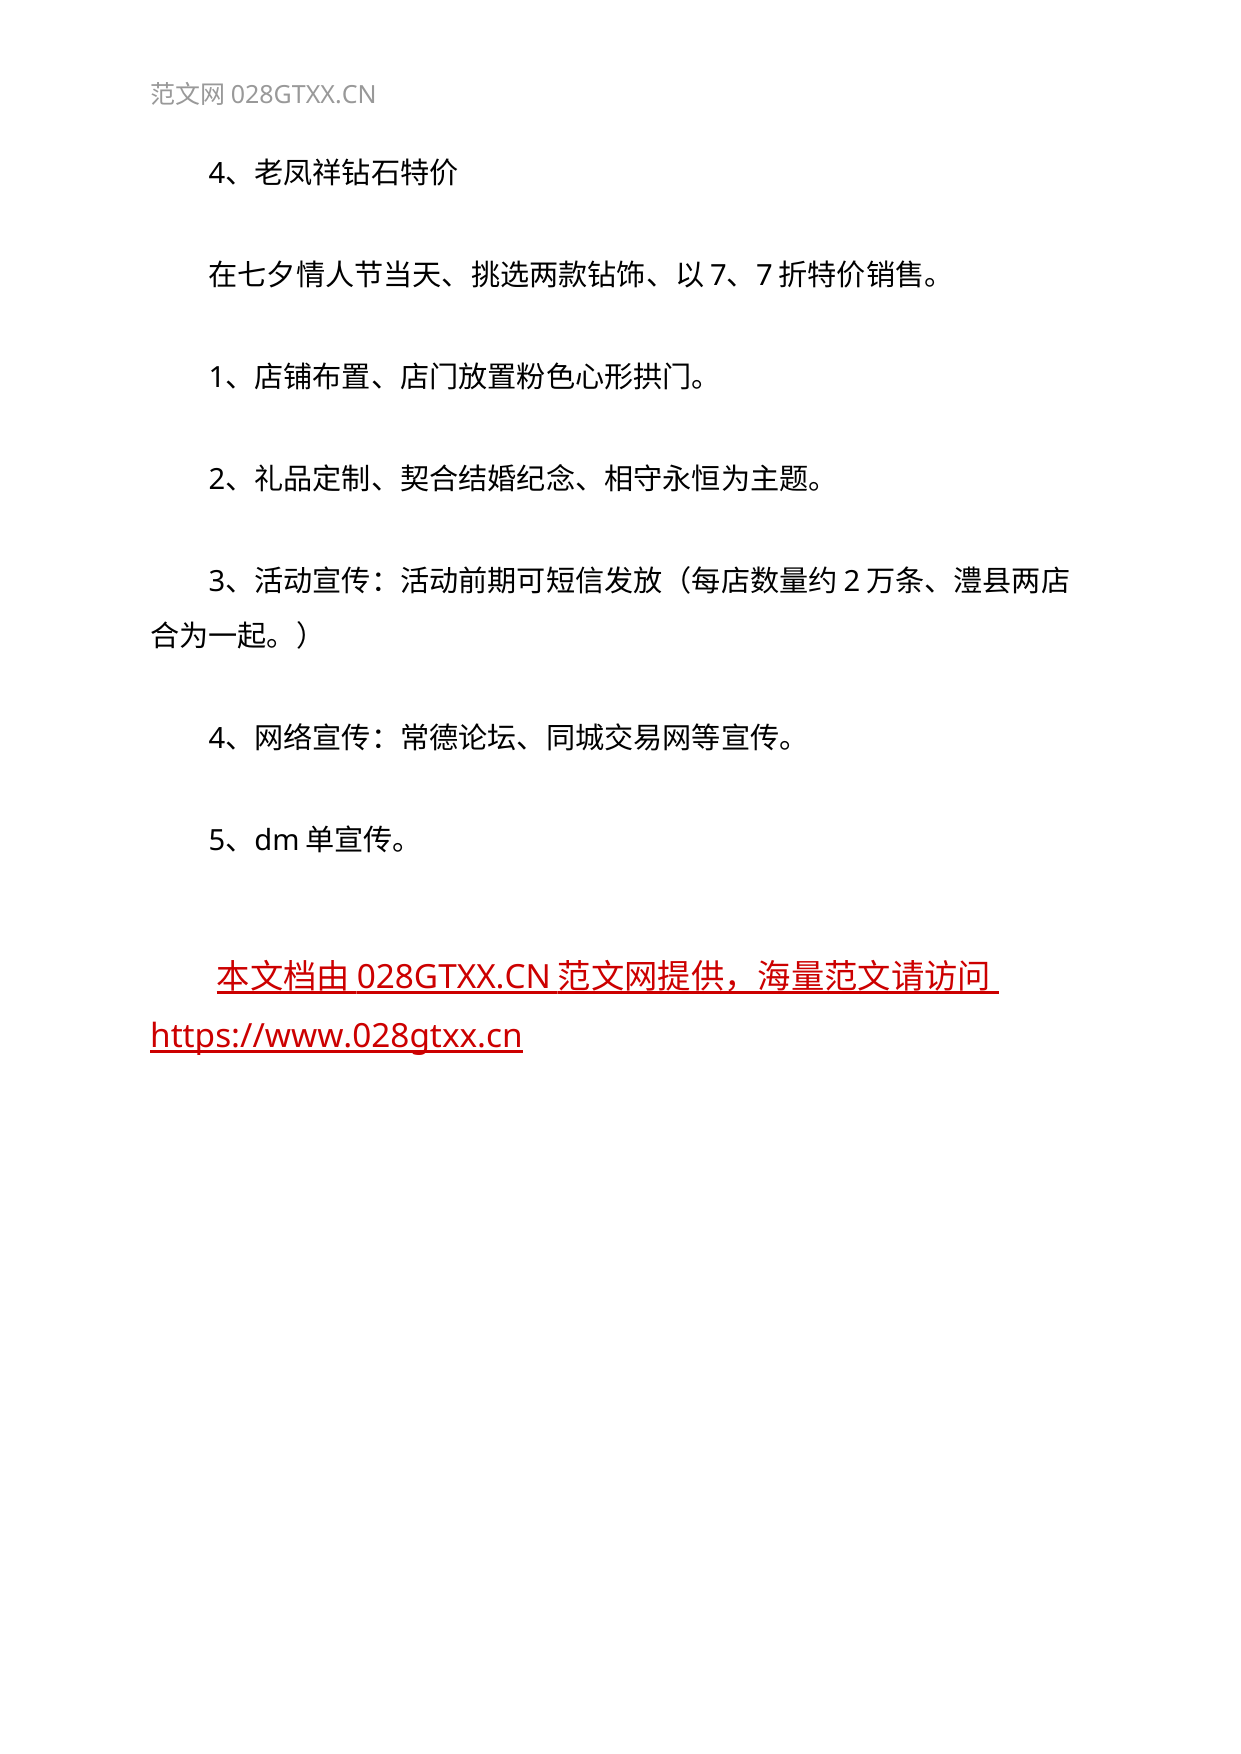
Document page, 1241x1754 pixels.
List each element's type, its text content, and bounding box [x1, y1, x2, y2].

text 1、店铺布置、店门放置粉色心形拱门。 [150, 354, 1090, 396]
text 在七夕情人节当天、挑选两款钻饰、以7、7折特价销售。 [150, 252, 1090, 294]
text 5、dm单宣传。 [150, 817, 1090, 859]
text 3、活动宣传：活动前期可短信发放（每店数量约2万条、澧县两店合为一起。） [150, 558, 1090, 655]
text 本文档由028GTXX.CN范文网提供，海量范文请访问 https://www.028gtxx.cn [150, 950, 1090, 1057]
text 2、礼品定制、契合结婚纪念、相守永恒为主题。 [150, 456, 1090, 498]
text 4、网络宣传：常德论坛、同城交易网等宣传。 [150, 715, 1090, 757]
text 4、老凤祥钻石特价 [150, 150, 1090, 192]
